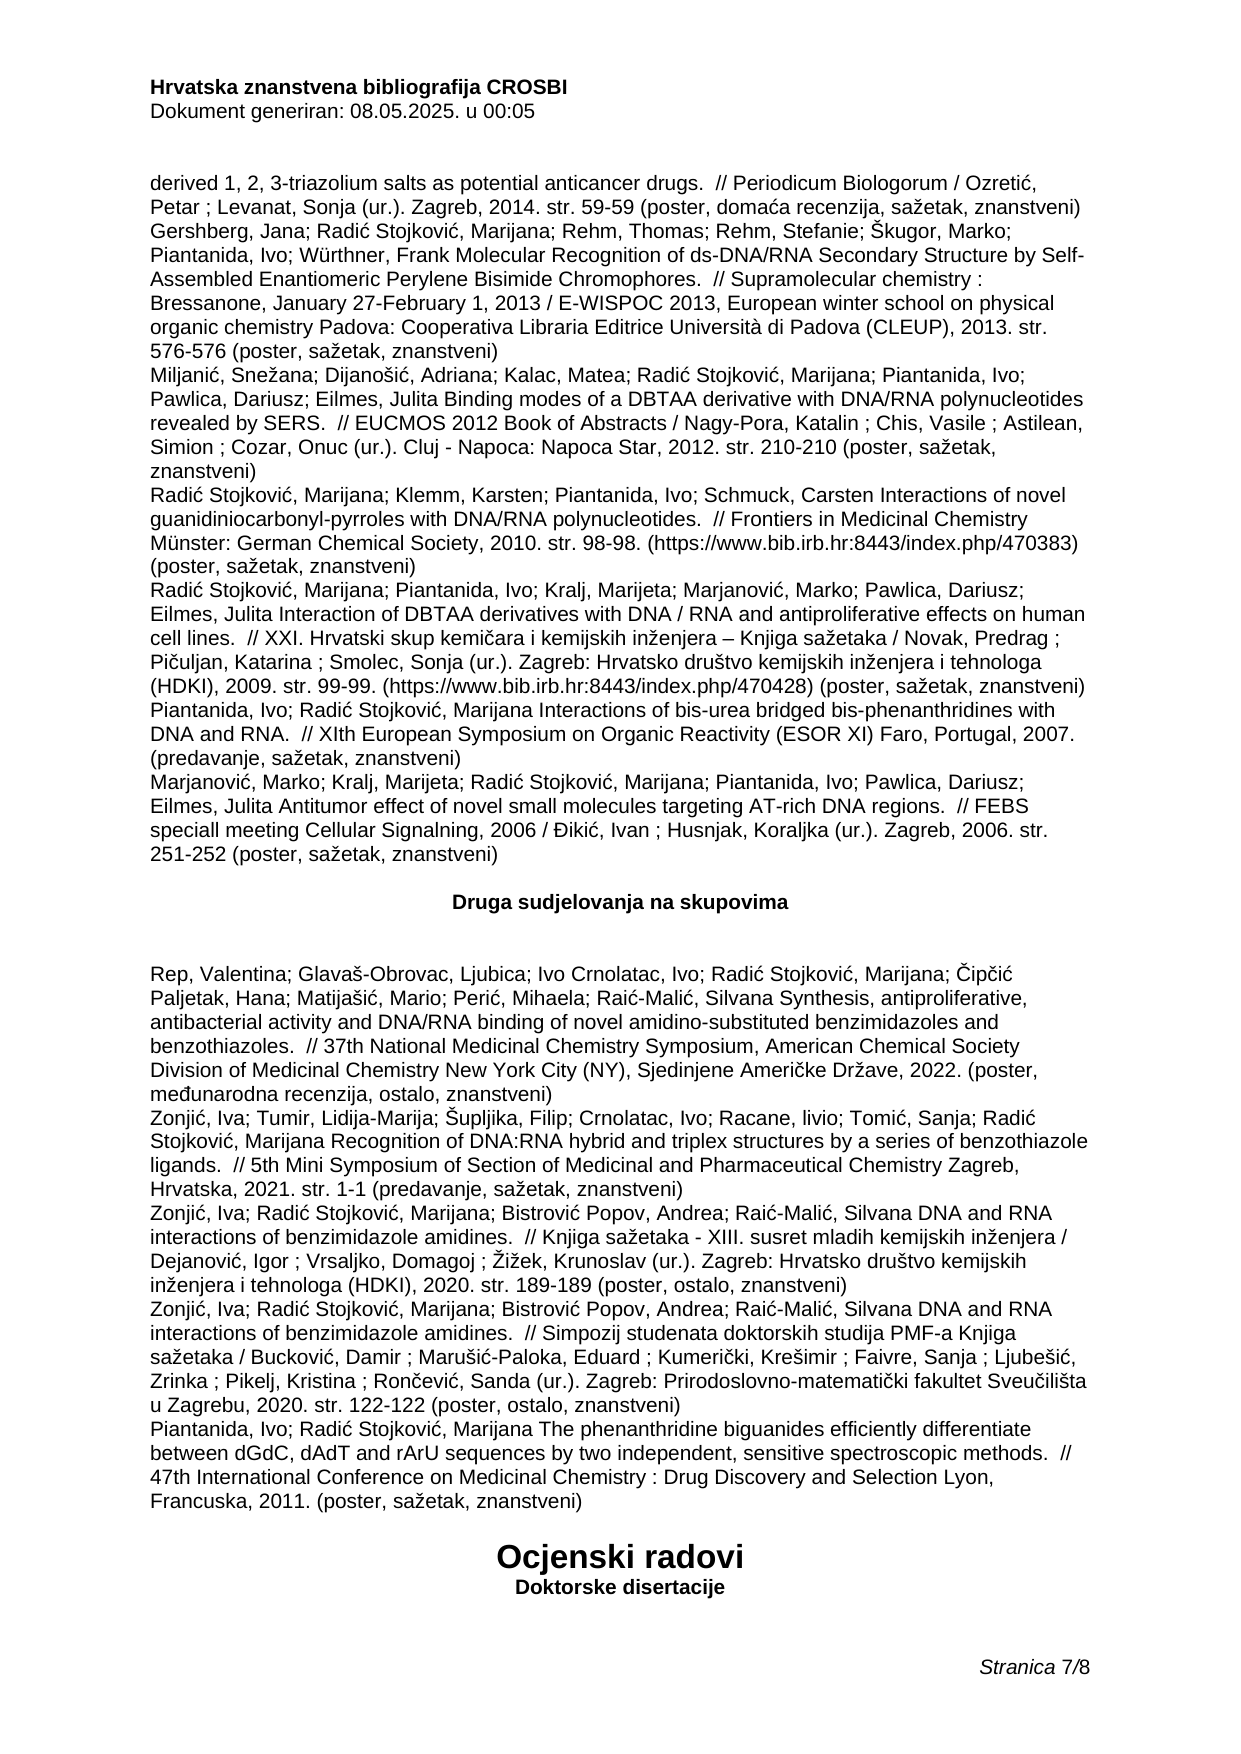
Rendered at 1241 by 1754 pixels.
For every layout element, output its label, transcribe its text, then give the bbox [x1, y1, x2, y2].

text Zonjić, Iva; Radić Stojković, Marijana; Bistrović Popov, Andrea; Raić-Malić, Silvana [150, 1201, 1090, 1297]
text Piantanida, Ivo; Radić Stojković, Marijana [150, 1417, 1090, 1513]
text Gershberg, Jana; Radić Stojković, Marijana; Rehm, Thomas; Rehm, Stefanie; Škugor, Marko; Piantanida, Ivo; Würthner, Frank [150, 219, 1090, 363]
text Radić Stojković, Marijana; Klemm, Karsten; Piantanida, Ivo; Schmuck, Carsten [150, 482, 1090, 578]
text Miljanić, Snežana; Dijanošić, Adriana; Kalac, Matea; Radić Stojković, Marijana; Piantanida, Ivo; Pawlica, Dariusz; Eilmes, Julita [150, 363, 1090, 482]
text Zonjić, Iva; Tumir, Lidija-Marija; Šupljika, Filip; Crnolatac, Ivo; Racane, livio; Tomić, Sanja; Radić Stojković, Marijana [150, 1105, 1090, 1201]
text Zonjić, Iva; Radić Stojković, Marijana; Bistrović Popov, Andrea; Raić-Malić, Silvana [150, 1297, 1090, 1417]
subtitle Doktorske disertacije [150, 1575, 1090, 1599]
subtitle Ocjenski radovi [150, 1537, 1090, 1575]
text Piantanida, Ivo; Radić Stojković, Marijana [150, 698, 1090, 770]
text Radić Stojković, Marijana; Piantanida, Ivo; Kralj, Marijeta; Marjanović, Marko; Pawlica, Dariusz; Eilmes, Julita [150, 578, 1090, 698]
subtitle Druga sudjelovanja na skupovima [150, 890, 1090, 914]
text Marjanović, Marko; Kralj, Marijeta; Radić Stojković, Marijana; Piantanida, Ivo; Pawlica, Dariusz; Eilmes, Julita [150, 770, 1090, 866]
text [150, 171, 1090, 219]
text Rep, Valentina; Glavaš-Obrovac, Ljubica; Ivo Crnolatac, Ivo; Radić Stojković, Marijana; Čipčić Paljetak, Hana; Matijašić, Mario; Perić, Mihaela; Raić-Malić, Silvana [150, 962, 1090, 1105]
